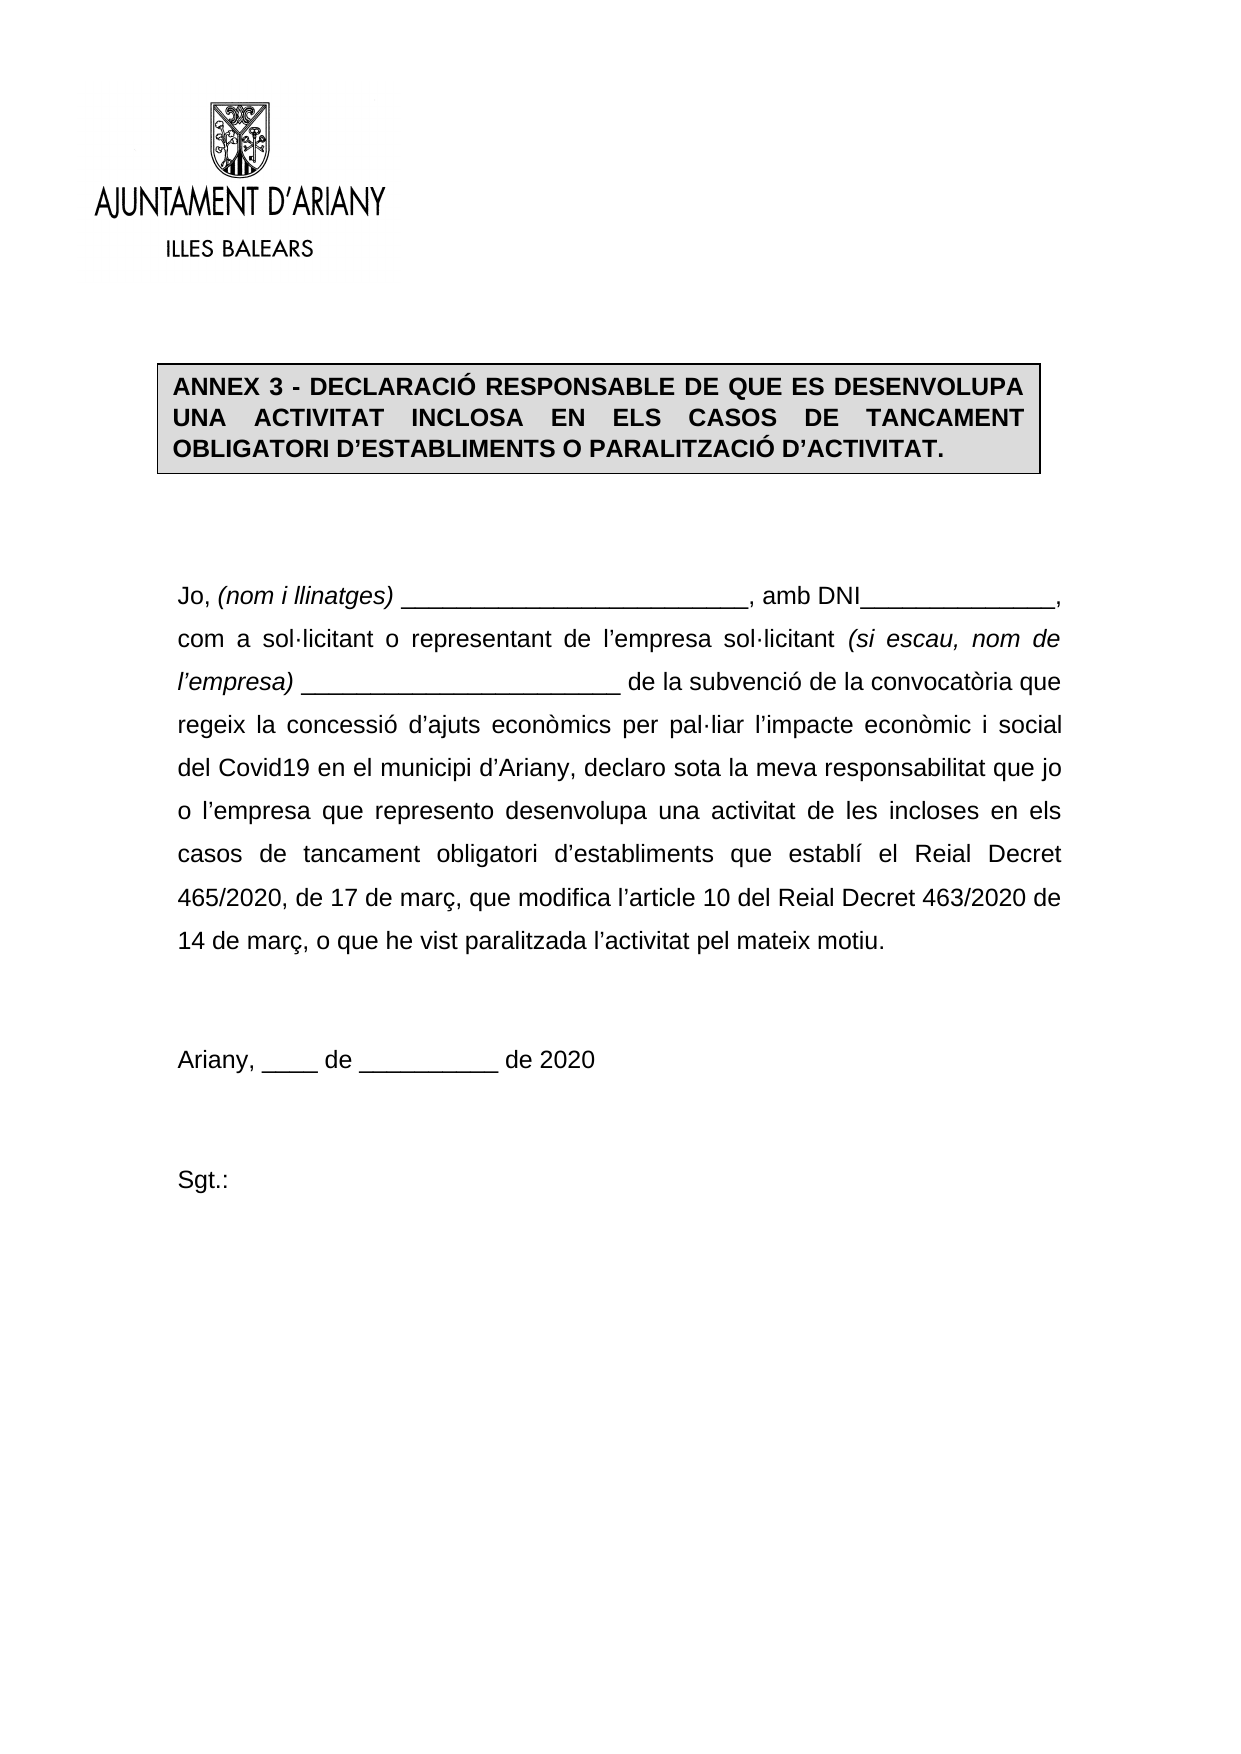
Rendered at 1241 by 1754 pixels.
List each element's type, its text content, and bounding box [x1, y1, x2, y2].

picture [77, 81, 402, 283]
text Sgt.: [177, 1165, 1063, 1194]
text Ariany, ____ de __________ de 2020 [177, 1045, 1063, 1074]
text Jo, (nom i llinatges) _________________________, amb DNI______________, com a sol·licitant o representant de l’empresa sol·licitant (si escau, nom de l’empresa) _______________________ de la subvenció de la convocatòria que regeix la concessió d’ajuts econòmics per pal·liar l’impacte econòmic i social del Covid19 en el municipi d’Ariany, declaro sota la meva responsabilitat que jo o l’empresa que represento desenvolupa una activitat de les incloses en els casos de tancament obligatori d’establiments que establí el Reial Decret 465/2020, de 17 de març, que modifica l’article 10 del Reial Decret 463/2020 de 14 de març, o que he vist paralitzada l’activitat pel mateix motiu. [177, 581, 1063, 954]
